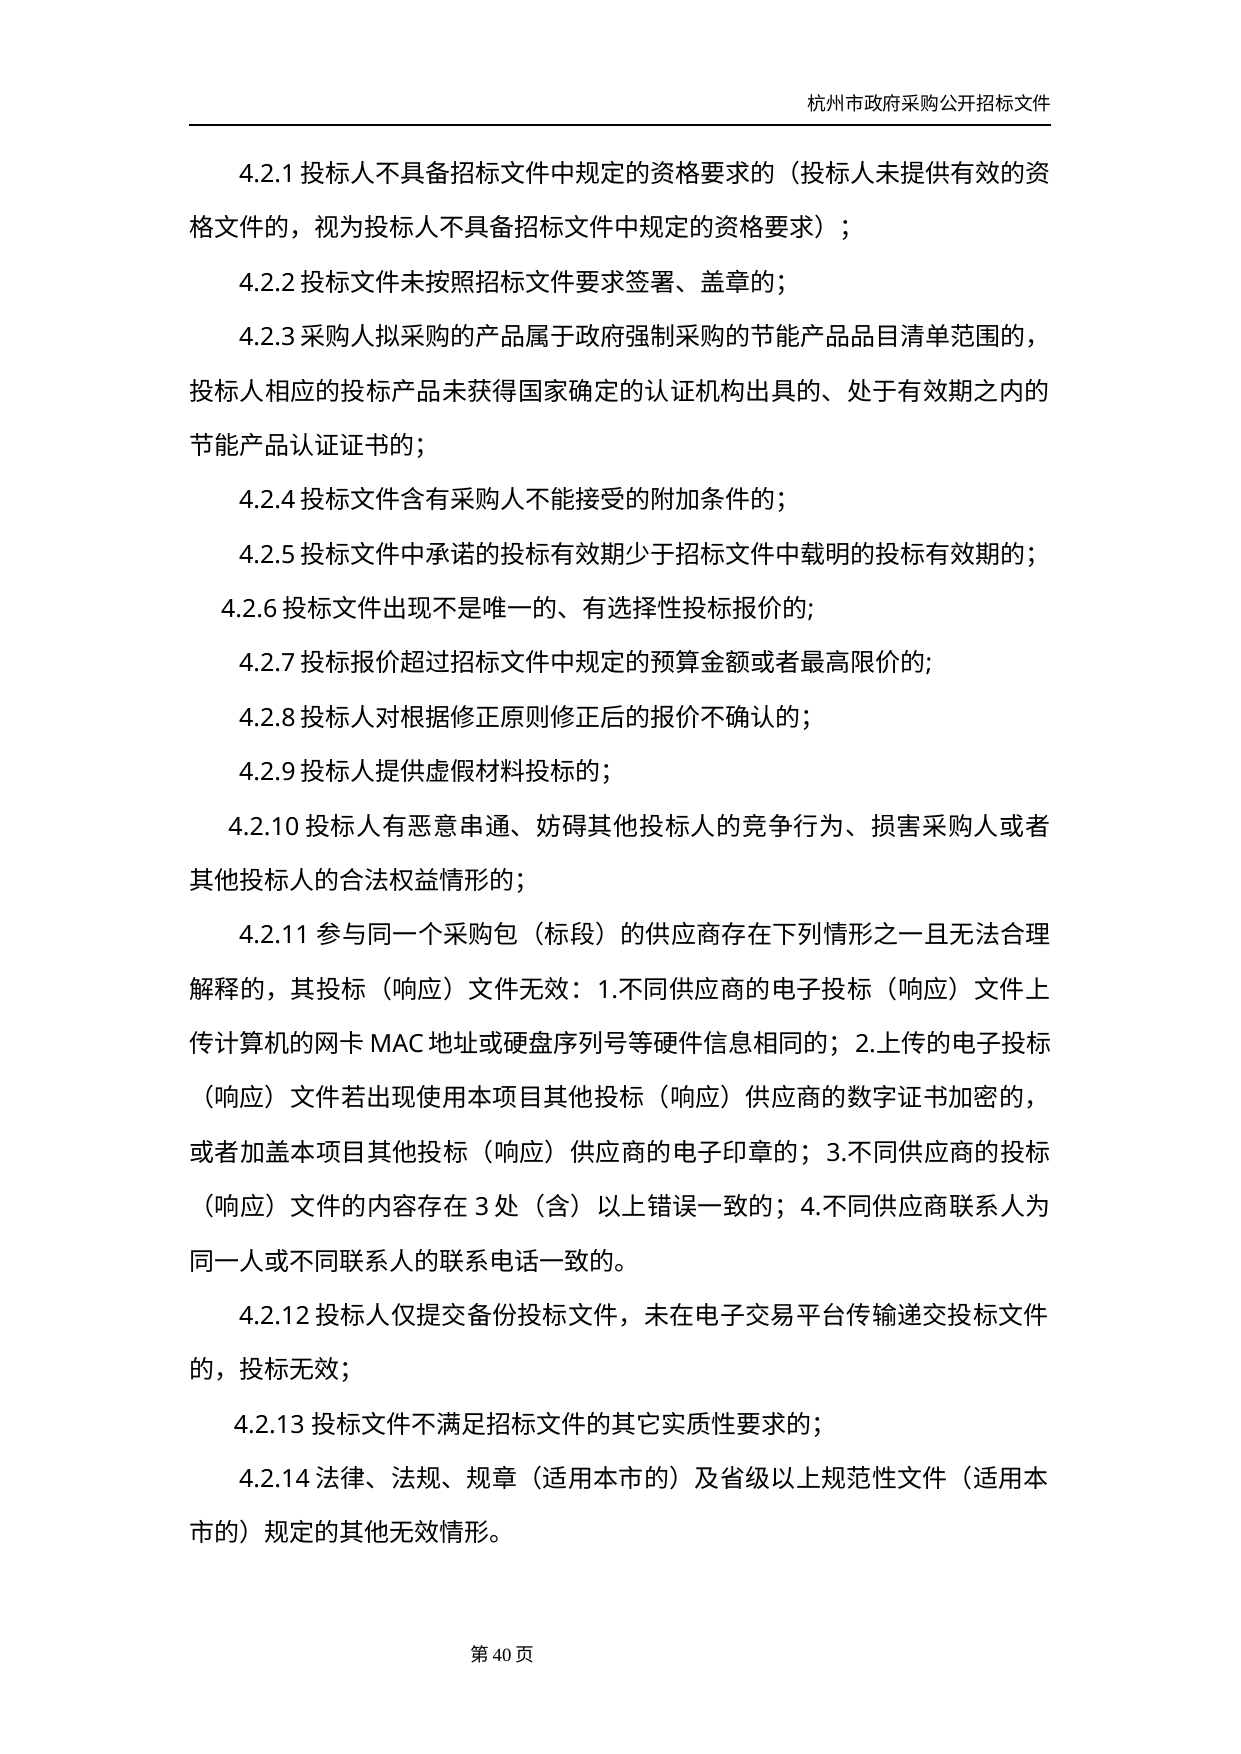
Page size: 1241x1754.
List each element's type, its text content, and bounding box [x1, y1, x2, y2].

text 4.2.4投标文件含有采购人不能接受的附加条件的； [189, 480, 1051, 516]
text 4.2.10投标人有恶意串通、妨碍其他投标人的竞争行为、损害采购人或者其他投标人的合法权益情形的； [189, 806, 1051, 897]
text 4.2.1投标人不具备招标文件中规定的资格要求的（投标人未提供有效的资格文件的，视为投标人不具备招标文件中规定的资格要求）； [189, 153, 1051, 244]
subtitle 4.2.13 投标文件不满足招标文件的其它实质性要求的； [234, 1404, 1051, 1440]
text 4.2.2投标文件未按照招标文件要求签署、盖章的； [189, 262, 1051, 298]
text 4.2.8投标人对根据修正原则修正后的报价不确认的； [189, 697, 1051, 733]
text 4.2.11 参与同一个采购包（标段）的供应商存在下列情形之一且无法合理解释的，其投标（响应）文件无效：1.不同供应商的电子投标（响应）文件上传计算机的网卡MAC地址或硬盘序列号等硬件信息相同的；2.上传的电子投标（响应）文件若出现使用本项目其他投标（响应）供应商的数字证书加密的，或者加盖本项目其他投标（响应）供应商的电子印章的；3.不同供应商的投标（响应）文件的内容存在3处（含）以上错误一致的；4.不同供应商联系人为同一人或不同联系人的联系电话一致的。 [189, 915, 1051, 1277]
text 4.2.7投标报价超过招标文件中规定的预算金额或者最高限价的; [189, 643, 1051, 679]
text 4.2.6投标文件出现不是唯一的、有选择性投标报价的; [189, 588, 1051, 625]
text 4.2.9投标人提供虚假材料投标的； [189, 752, 1051, 788]
text 4.2.3采购人拟采购的产品属于政府强制采购的节能产品品目清单范围的，投标人相应的投标产品未获得国家确定的认证机构出具的、处于有效期之内的节能产品认证证书的； [189, 317, 1051, 462]
text 4.2.12投标人仅提交备份投标文件，未在电子交易平台传输递交投标文件的，投标无效； [189, 1295, 1051, 1386]
text 4.2.5投标文件中承诺的投标有效期少于招标文件中载明的投标有效期的； [189, 534, 1051, 570]
text 4.2.14法律、法规、规章（适用本市的）及省级以上规范性文件（适用本市的）规定的其他无效情形。 [189, 1458, 1051, 1549]
